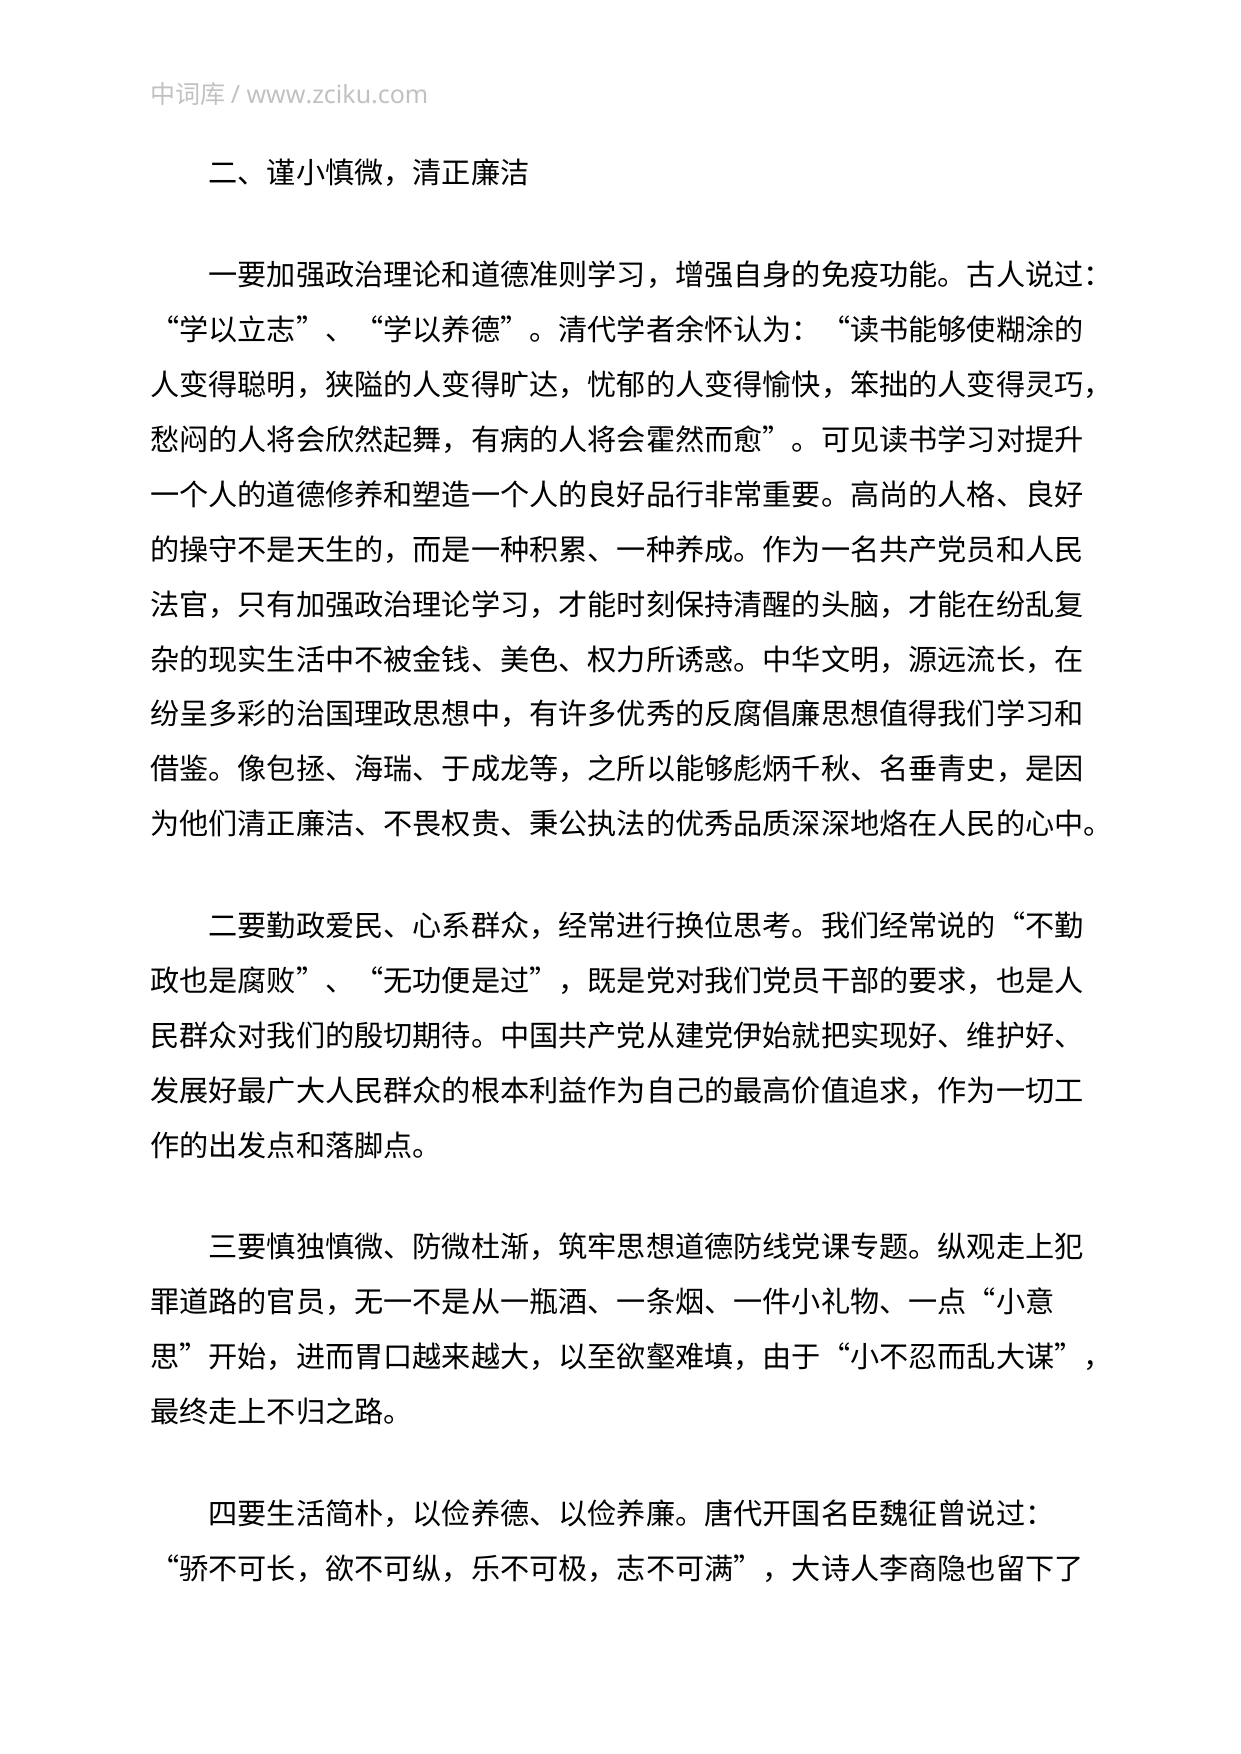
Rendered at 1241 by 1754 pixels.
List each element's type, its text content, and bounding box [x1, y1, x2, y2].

text 二要勤政爱民、心系群众，经常进行换位思考。我们经常说的“不勤政也是腐败”、“无功便是过”，既是党对我们党员干部的要求，也是人民群众对我们的殷切期待。中国共产党从建党伊始就把实现好、维护好、发展好最广大人民群众的根本利益作为自己的最高价值追求，作为一切工作的出发点和落脚点。 [150, 902, 1090, 1164]
text 三要慎独慎微、防微杜渐，筑牢思想道德防线党课专题。纵观走上犯罪道路的官员，无一不是从一瓶酒、一条烟、一件小礼物、一点“小意思”开始，进而胃口越来越大，以至欲壑难填，由于“小不忍而乱大谋”，最终走上不归之路。 [150, 1224, 1090, 1431]
text 一要加强政治理论和道德准则学习，增强自身的免疫功能。古人说过：“学以立志”、“学以养德”。清代学者余怀认为：“读书能够使糊涂的人变得聪明，狭隘的人变得旷达，忧郁的人变得愉快，笨拙的人变得灵巧，愁闷的人将会欣然起舞，有病的人将会霍然而愈”。可见读书学习对提升一个人的道德修养和塑造一个人的良好品行非常重要。高尚的人格、良好的操守不是天生的，而是一种积累、一种养成。作为一名共产党员和人民法官，只有加强政治理论学习，才能时刻保持清醒的头脑，才能在纷乱复杂的现实生活中不被金钱、美色、权力所诱惑。中华文明，源远流长，在纷呈多彩的治国理政思想中，有许多优秀的反腐倡廉思想值得我们学习和借鉴。像包拯、海瑞、于成龙等，之所以能够彪炳千秋、名垂青史，是因为他们清正廉洁、不畏权贵、秉公执法的优秀品质深深地烙在人民的心中。 [150, 252, 1090, 843]
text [150, 1490, 1090, 1587]
text 二、谨小慎微，清正廉洁 [150, 150, 1090, 192]
